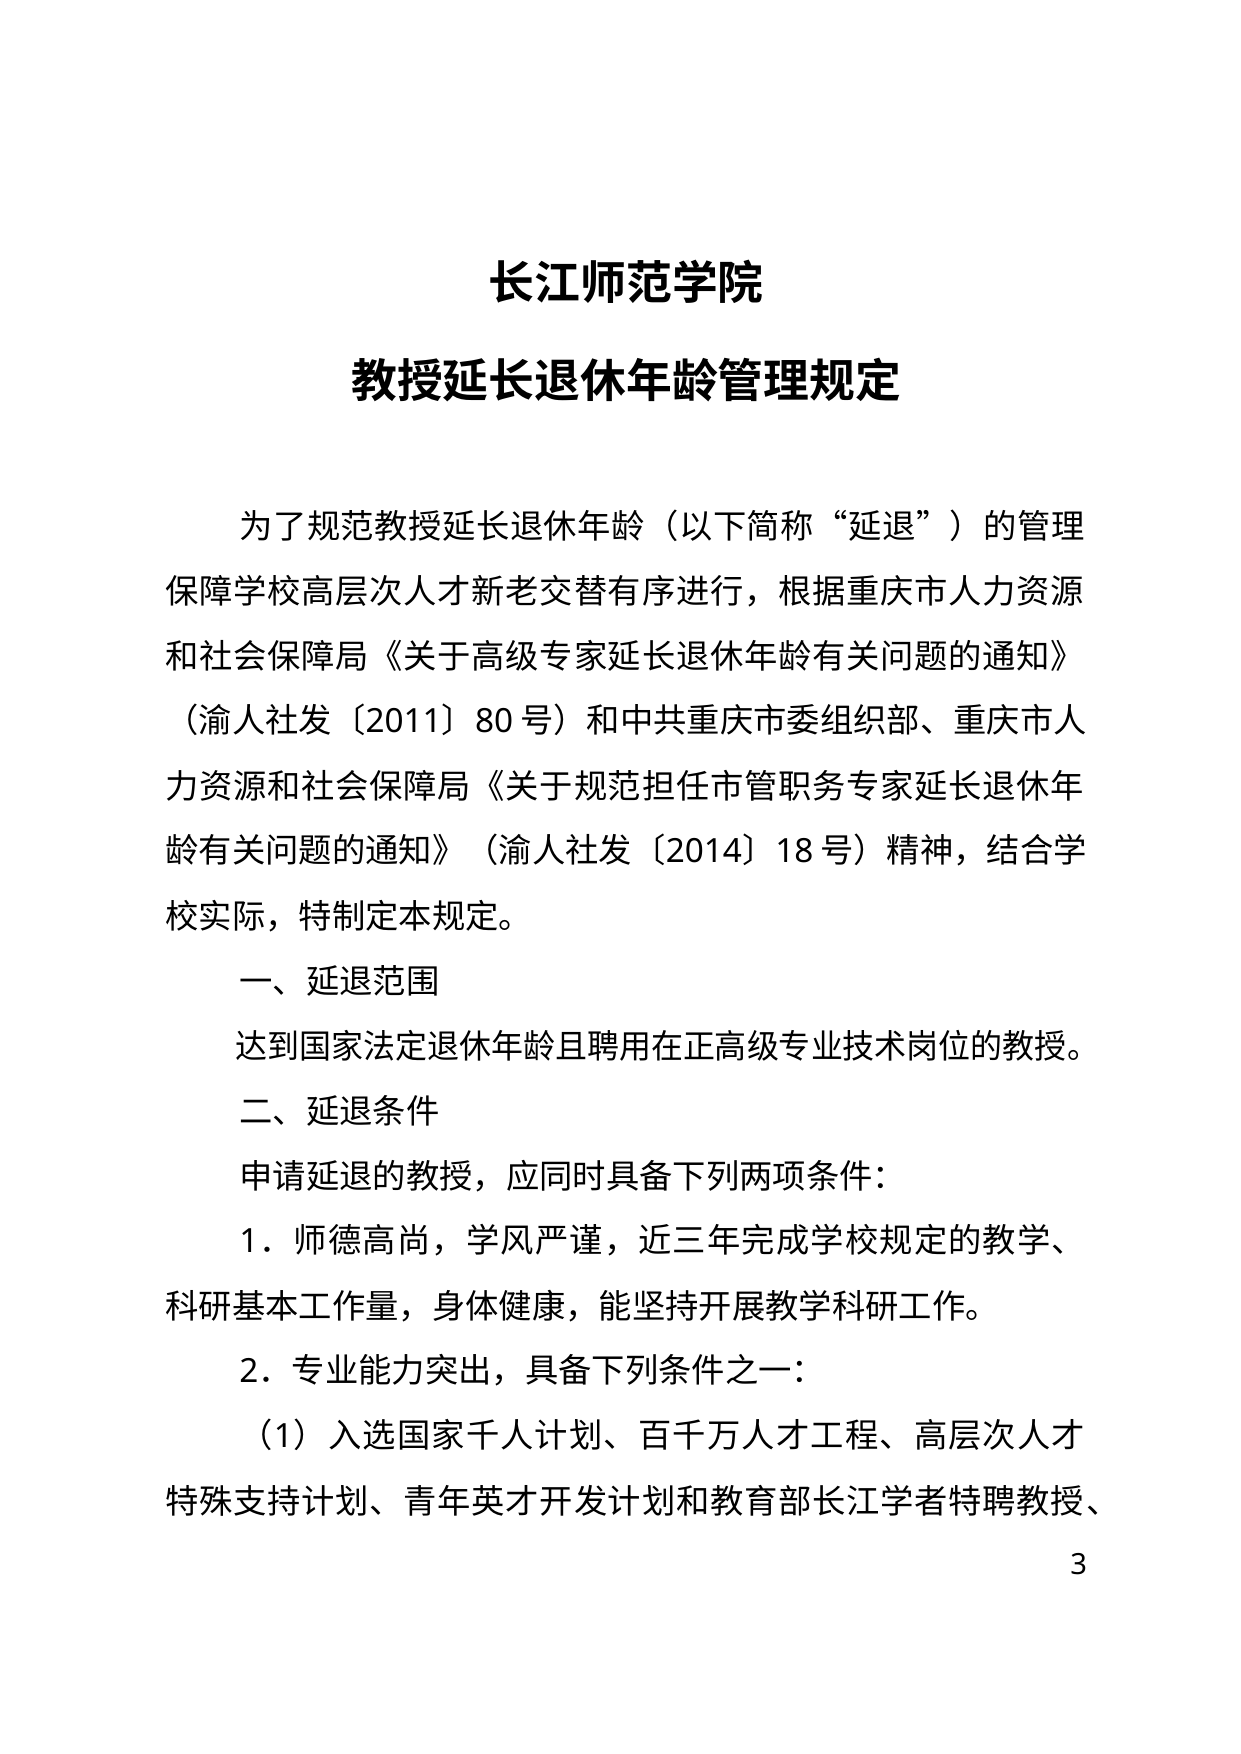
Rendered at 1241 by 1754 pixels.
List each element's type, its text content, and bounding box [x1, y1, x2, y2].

text 二、延退条件 [165, 1076, 1087, 1141]
text 申请延退的教授，应同时具备下列两项条件： [165, 1141, 1087, 1206]
text 教授延长退休年龄管理规定 [165, 328, 1087, 426]
text 2．专业能力突出，具备下列条件之一： [165, 1336, 1087, 1401]
text 一、延退范围 [165, 946, 1087, 1011]
text 长江师范学院 [165, 231, 1087, 328]
text 达到国家法定退休年龄且聘用在正高级专业技术岗位的教授。 [165, 1011, 1087, 1076]
text 1．师德高尚，学风严谨，近三年完成学校规定的教学、科研基本工作量，身体健康，能坚持开展教学科研工作。 [165, 1206, 1087, 1336]
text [165, 1401, 1087, 1531]
text 为了规范教授延长退休年龄（以下简称“延退”）的管理，保障学校高层次人才新老交替有序进行，根据重庆市人力资源和社会保障局《关于高级专家延长退休年龄有关问题的通知》（渝人社发〔2011〕80号）和中共重庆市委组织部、重庆市人力资源和社会保障局《关于规范担任市管职务专家延长退休年龄有关问题的通知》（渝人社发〔2014〕18号）精神，结合学校实际，特制定本规定。 [165, 491, 1087, 946]
